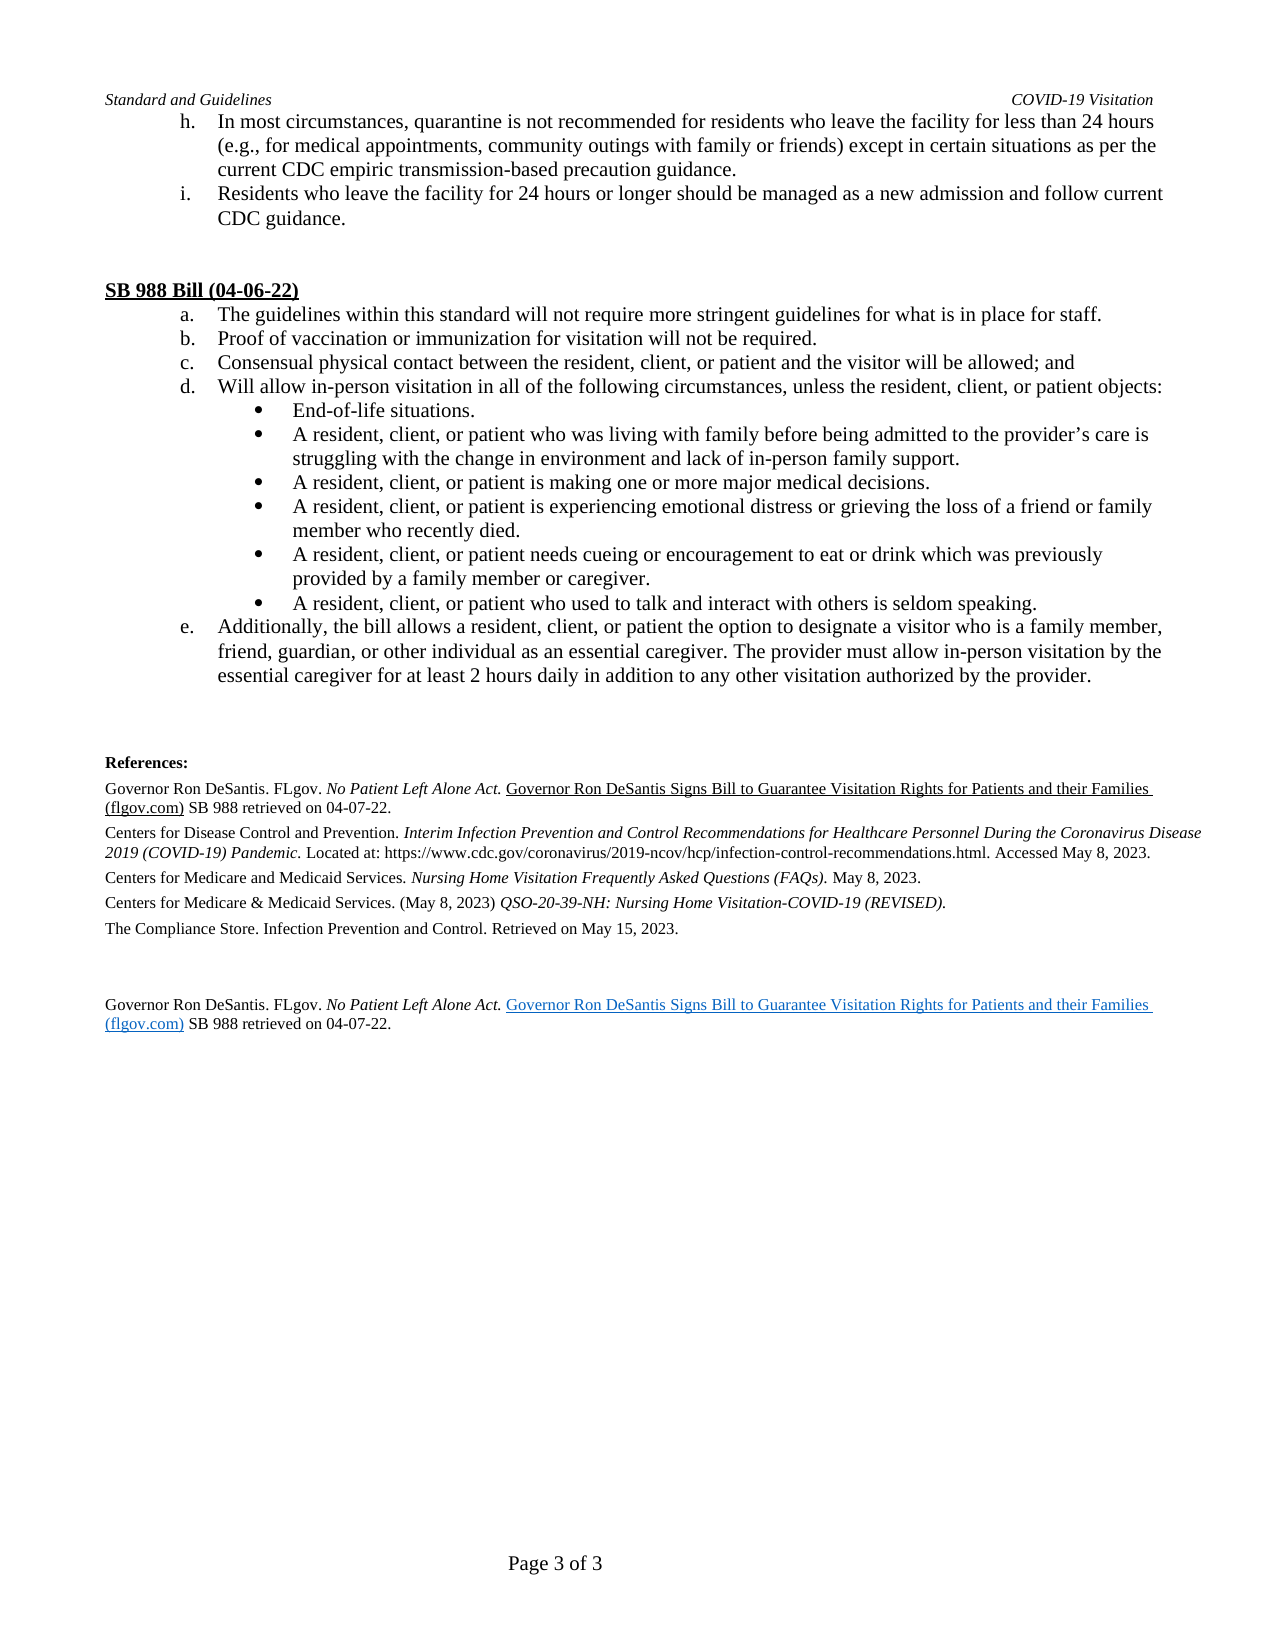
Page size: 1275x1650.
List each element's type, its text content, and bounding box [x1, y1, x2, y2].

list The guidelines within this standard will not require more stringent guidelines for what is in place for staff. [180, 302, 1164, 326]
list A resident, client, or patient who used to talk and interact with others is seldom speaking. [255, 590, 1164, 614]
list A resident, client, or patient needs cueing or encouragement to eat or drink which was previously provided by a family member or caregiver. [255, 542, 1164, 590]
text References: [105, 753, 1174, 772]
list A resident, client, or patient is making one or more major medical decisions. [255, 470, 1164, 494]
text The Compliance Store. Infection Prevention and Control. Retrieved on May 15, 2023. [105, 919, 1209, 938]
text Governor Ron DeSantis. FLgov. No Patient Left Alone Act. Governor Ron DeSantis Signs Bill to Guarantee Visitation Rights for Patients and their Families (flgov.com) SB 988 retrieved on 04-07-22. [105, 779, 1209, 817]
text Centers for Disease Control and Prevention. Interim Infection Prevention and Control Recommendations for Healthcare Personnel During the Coronavirus Disease 2019 (COVID-19) Pandemic. Located at: https://www.cdc.gov/coronavirus/2019-ncov/hcp/infection-control-recommendations.html. Accessed May 8, 2023. [105, 823, 1209, 862]
list Proof of vaccination or immunization for visitation will not be required. [180, 326, 1164, 350]
text Centers for Medicare and Medicaid Services. Nursing Home Visitation Frequently Asked Questions (FAQs). May 8, 2023. [105, 868, 1209, 887]
list Residents who leave the facility for 24 hours or longer should be managed as a new admission and follow current CDC guidance. [180, 181, 1174, 229]
text Governor Ron DeSantis. FLgov. No Patient Left Alone Act. Governor Ron DeSantis Signs Bill to Guarantee Visitation Rights for Patients and their Families (flgov.com) SB 988 retrieved on 04-07-22. [105, 995, 1164, 1033]
text SB 988 Bill (04-06-22) [105, 278, 1183, 302]
list A resident, client, or patient who was living with family before being admitted to the provider’s care is struggling with the change in environment and lack of in-person family support. [255, 422, 1164, 470]
list A resident, client, or patient is experiencing emotional distress or grieving the loss of a friend or family member who recently died. [255, 494, 1164, 542]
list Consensual physical contact between the resident, client, or patient and the visitor will be allowed; and [180, 350, 1164, 374]
list In most circumstances, quarantine is not recommended for residents who leave the facility for less than 24 hours (e.g., for medical appointments, community outings with family or friends) except in certain situations as per the current CDC empiric transmission-based precaution guidance. [180, 109, 1174, 181]
list Additionally, the bill allows a resident, client, or patient the option to designate a visitor who is a family member, friend, guardian, or other individual as an essential caregiver. The provider must allow in-person visitation by the essential caregiver for at least 2 hours daily in addition to any other visitation authorized by the provider. [180, 614, 1164, 687]
list End-of-life situations. [255, 398, 1164, 422]
text Centers for Medicare & Medicaid Services. (May 8, 2023) QSO-20-39-NH: Nursing Home Visitation-COVID-19 (REVISED). [105, 893, 1209, 912]
list Will allow in-person visitation in all of the following circumstances, unless the resident, client, or patient objects: [180, 374, 1164, 398]
